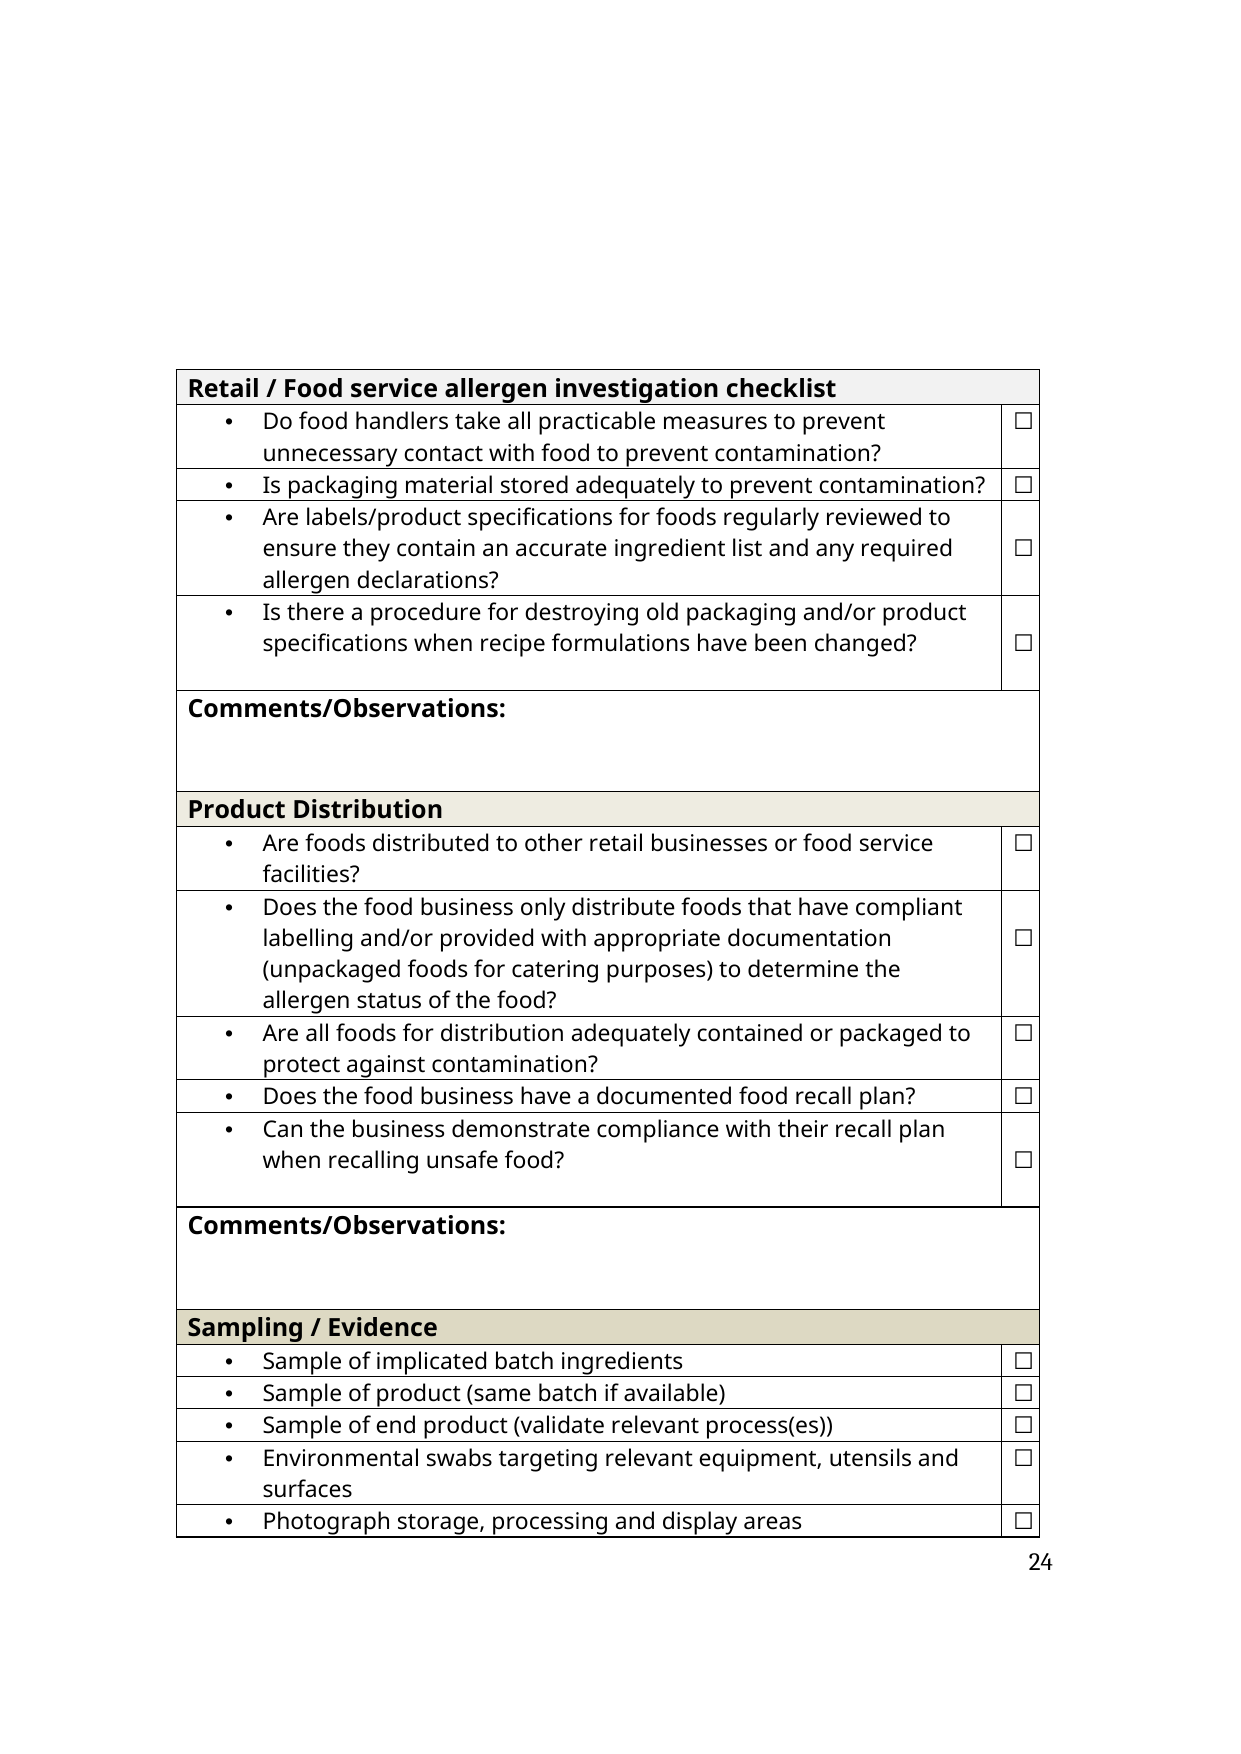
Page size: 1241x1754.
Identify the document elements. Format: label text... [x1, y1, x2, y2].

table_cell Photograph storage, processing and display areas [177, 1505, 1001, 1536]
table_cell Are all foods for distribution adequately contained or packaged to protect against contamination? [177, 1017, 1001, 1079]
table_cell ☐ [1002, 1080, 1039, 1112]
table_cell ☐ [1002, 1377, 1039, 1408]
table_cell ☐ [1002, 1505, 1039, 1536]
table_cell Sampling / Evidence [177, 1310, 1039, 1344]
table_cell ☐ [1002, 1345, 1039, 1376]
table_cell ☐ [1002, 1017, 1039, 1079]
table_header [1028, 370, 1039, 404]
table_cell ☐ [1002, 405, 1039, 468]
table_cell ☐ [1002, 1409, 1039, 1441]
table_cell Environmental swabs targeting relevant equipment, utensils and surfaces [177, 1442, 1001, 1504]
table_cell Comments/Observations: [177, 1208, 1002, 1309]
table_cell Does the food business only distribute foods that have compliant labelling and/or provided with appropriate documentation (unpackaged foods for catering purposes) to determine the allergen status of the food? [177, 891, 1001, 1016]
table_cell Comments/Observations: [177, 691, 1039, 791]
table_cell [1002, 1208, 1039, 1309]
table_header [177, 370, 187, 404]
table_cell Is packaging material stored adequately to prevent contamination? [177, 469, 1001, 500]
table_cell ☐ [1002, 501, 1039, 595]
table_cell Do food handlers take all practicable measures to prevent unnecessary contact with food to prevent contamination? [177, 405, 1001, 468]
table_cell ☐ [1002, 469, 1039, 500]
table_cell Are foods distributed to other retail businesses or food service facilities? [177, 827, 1001, 890]
table_cell Does the food business have a documented food recall plan? [177, 1080, 1001, 1112]
table_cell ☐ [1002, 827, 1039, 890]
table_cell ☐ [1002, 1113, 1039, 1206]
table_cell Product Distribution [177, 792, 1039, 826]
table_cell Sample of end product (validate relevant process(es)) [177, 1409, 1001, 1441]
table_cell Sample of product (same batch if available) [177, 1377, 1001, 1408]
table_cell Can the business demonstrate compliance with their recall plan when recalling unsafe food? [177, 1113, 1001, 1206]
table_cell Are labels/product specifications for foods regularly reviewed to ensure they contain an accurate ingredient list and any required allergen declarations? [177, 501, 1001, 595]
table_cell ☐ [1002, 1442, 1039, 1504]
table_cell Sample of implicated batch ingredients [177, 1345, 1001, 1376]
table_cell Is there a procedure for destroying old packaging and/or product specifications when recipe formulations have been changed? [177, 596, 1001, 690]
table_cell ☐ [1002, 596, 1039, 690]
table_cell ☐ [1002, 891, 1039, 1016]
